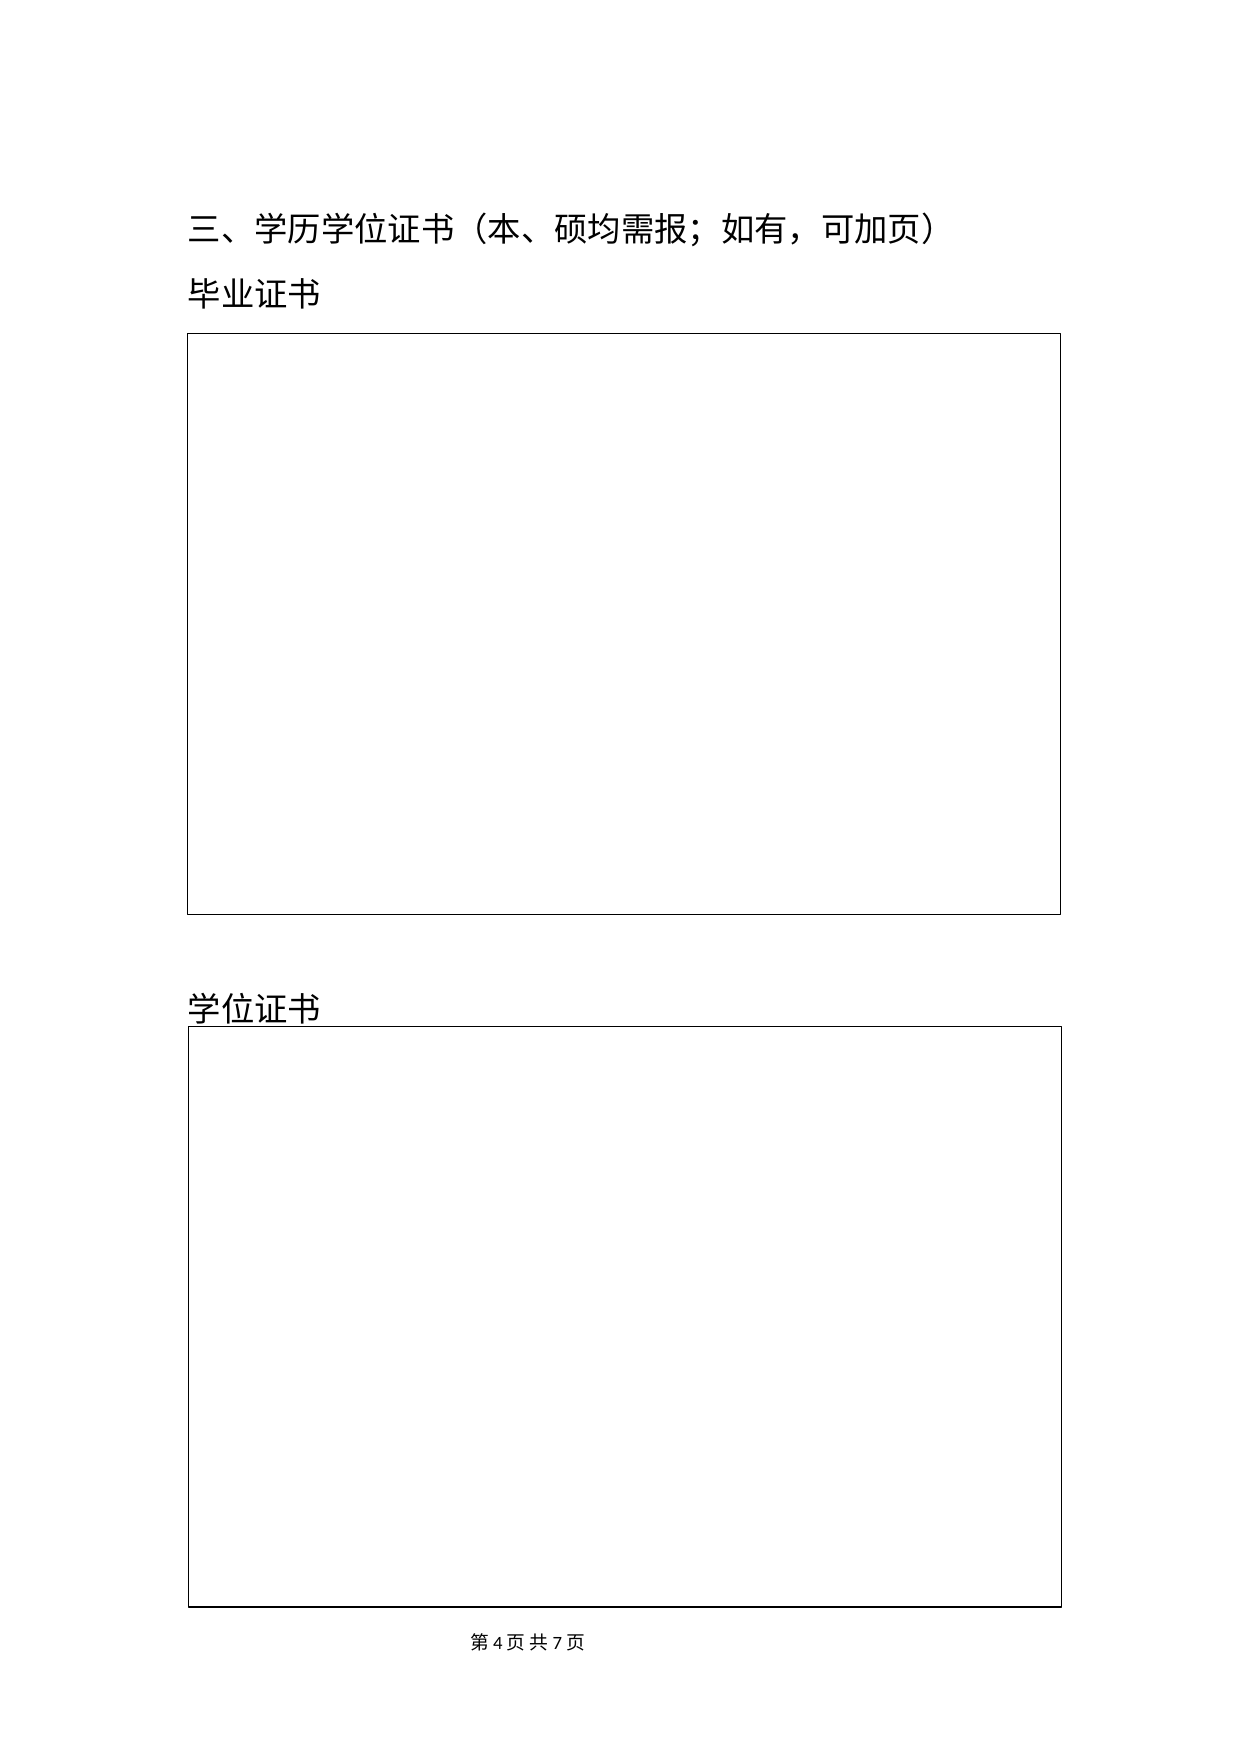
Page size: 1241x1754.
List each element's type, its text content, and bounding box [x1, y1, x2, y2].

list 学位证书 [187, 974, 1053, 1039]
list 三、学历学位证书（本、硕均需报；如有，可加页） [187, 194, 1053, 259]
list 毕业证书 [187, 259, 1053, 324]
